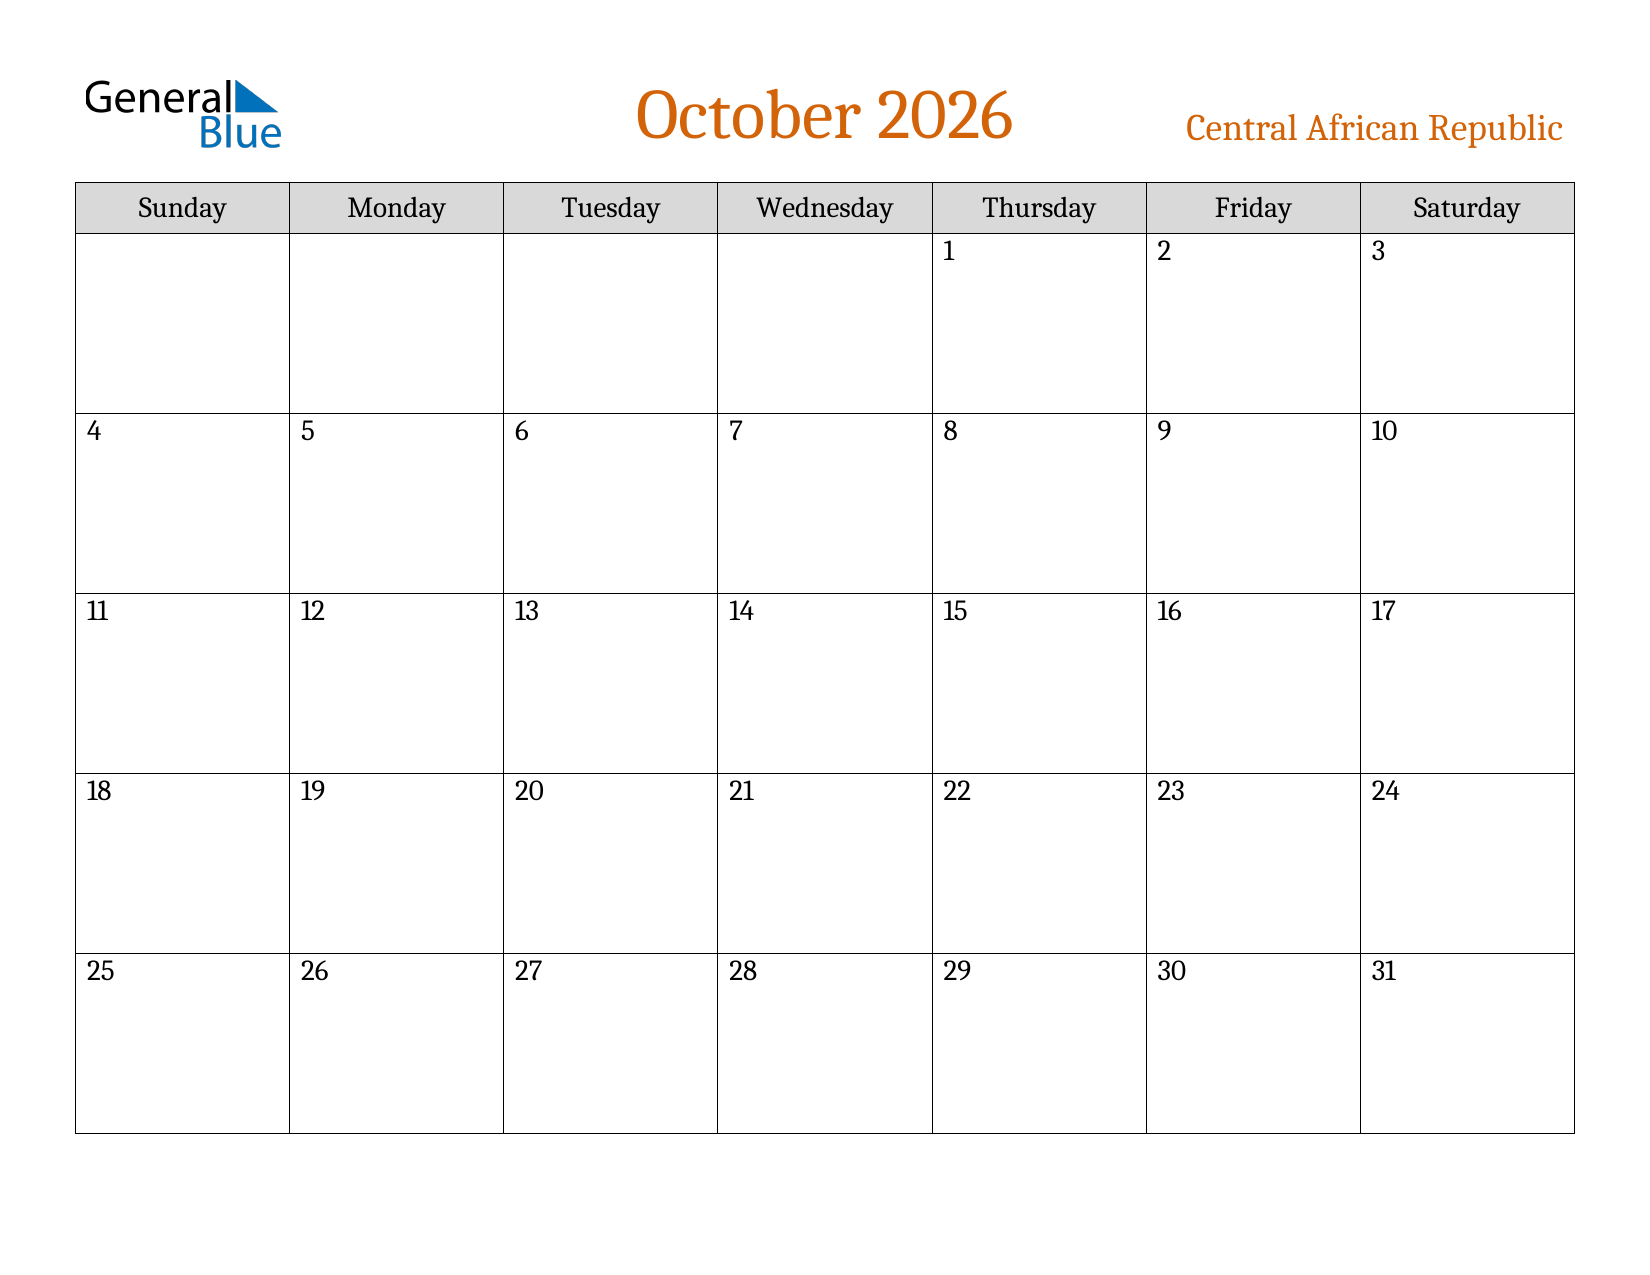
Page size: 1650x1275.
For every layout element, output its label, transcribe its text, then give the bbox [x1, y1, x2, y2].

table_cell 22 [933, 774, 1146, 810]
table_cell [1147, 270, 1360, 413]
picture [86, 80, 281, 148]
table_cell 1 [933, 234, 1146, 270]
table_cell [290, 990, 503, 1133]
table_cell Monday [290, 183, 503, 233]
table_cell [1147, 990, 1360, 1133]
table_cell 3 [1361, 234, 1574, 270]
table_cell [718, 990, 932, 1133]
table_cell 7 [718, 414, 932, 450]
table_cell 31 [1361, 954, 1574, 990]
table_cell [718, 630, 932, 773]
table_cell 12 [290, 594, 503, 630]
table_cell 4 [76, 414, 289, 450]
table_cell 20 [504, 774, 717, 810]
table_cell [1147, 450, 1360, 593]
table_cell 28 [718, 954, 932, 990]
table_header [76, 75, 503, 182]
table_cell [1361, 450, 1574, 593]
table_cell [933, 270, 1146, 413]
table_cell [76, 630, 289, 773]
table_cell 18 [76, 774, 289, 810]
table_cell Tuesday [504, 183, 717, 233]
table_cell 23 [1147, 774, 1360, 810]
table_cell 27 [504, 954, 717, 990]
table_cell [718, 450, 932, 593]
table_cell [933, 450, 1146, 593]
table_cell [933, 810, 1146, 953]
table_cell [1361, 990, 1574, 1133]
table_cell 24 [1361, 774, 1574, 810]
table_cell 14 [718, 594, 932, 630]
table_cell [76, 270, 289, 413]
table_cell [290, 810, 503, 953]
table_cell [1361, 270, 1574, 413]
table_cell 30 [1147, 954, 1360, 990]
table_cell [718, 810, 932, 953]
table_cell [1361, 810, 1574, 953]
table_cell [76, 450, 289, 593]
table_cell 2 [1147, 234, 1360, 270]
table_cell [76, 990, 289, 1133]
table_cell [504, 990, 717, 1133]
table_cell [1361, 630, 1574, 773]
table_cell [290, 450, 503, 593]
table_cell [504, 270, 717, 413]
table_cell [504, 630, 717, 773]
table_cell [290, 270, 503, 413]
table_cell [933, 990, 1146, 1133]
table_cell Friday [1147, 183, 1360, 233]
table_cell [1147, 810, 1360, 953]
table_cell 9 [1147, 414, 1360, 450]
table_cell 25 [76, 954, 289, 990]
table_cell [504, 810, 717, 953]
table_cell 29 [933, 954, 1146, 990]
table_cell 5 [290, 414, 503, 450]
table_cell 16 [1147, 594, 1360, 630]
table_header October 2026 [504, 75, 1146, 182]
table_cell 26 [290, 954, 503, 990]
table_cell 8 [933, 414, 1146, 450]
table_cell 19 [290, 774, 503, 810]
table_cell Wednesday [718, 183, 932, 233]
table_cell 21 [718, 774, 932, 810]
table_cell [1147, 630, 1360, 773]
table_cell [933, 630, 1146, 773]
table_cell 11 [76, 594, 289, 630]
table_cell [76, 810, 289, 953]
table_cell Sunday [76, 183, 289, 233]
table_cell [76, 234, 289, 270]
table_cell [290, 234, 503, 270]
table_cell [718, 270, 932, 413]
table_cell Thursday [933, 183, 1146, 233]
table_cell [290, 630, 503, 773]
table_cell 6 [504, 414, 717, 450]
table_cell 17 [1361, 594, 1574, 630]
table_cell 13 [504, 594, 717, 630]
table_cell [504, 234, 717, 270]
table_cell 15 [933, 594, 1146, 630]
table_cell 10 [1361, 414, 1574, 450]
table_cell [504, 450, 717, 593]
table_cell Saturday [1361, 183, 1574, 233]
table_header Central African Republic [1146, 75, 1574, 182]
table_cell [718, 234, 932, 270]
